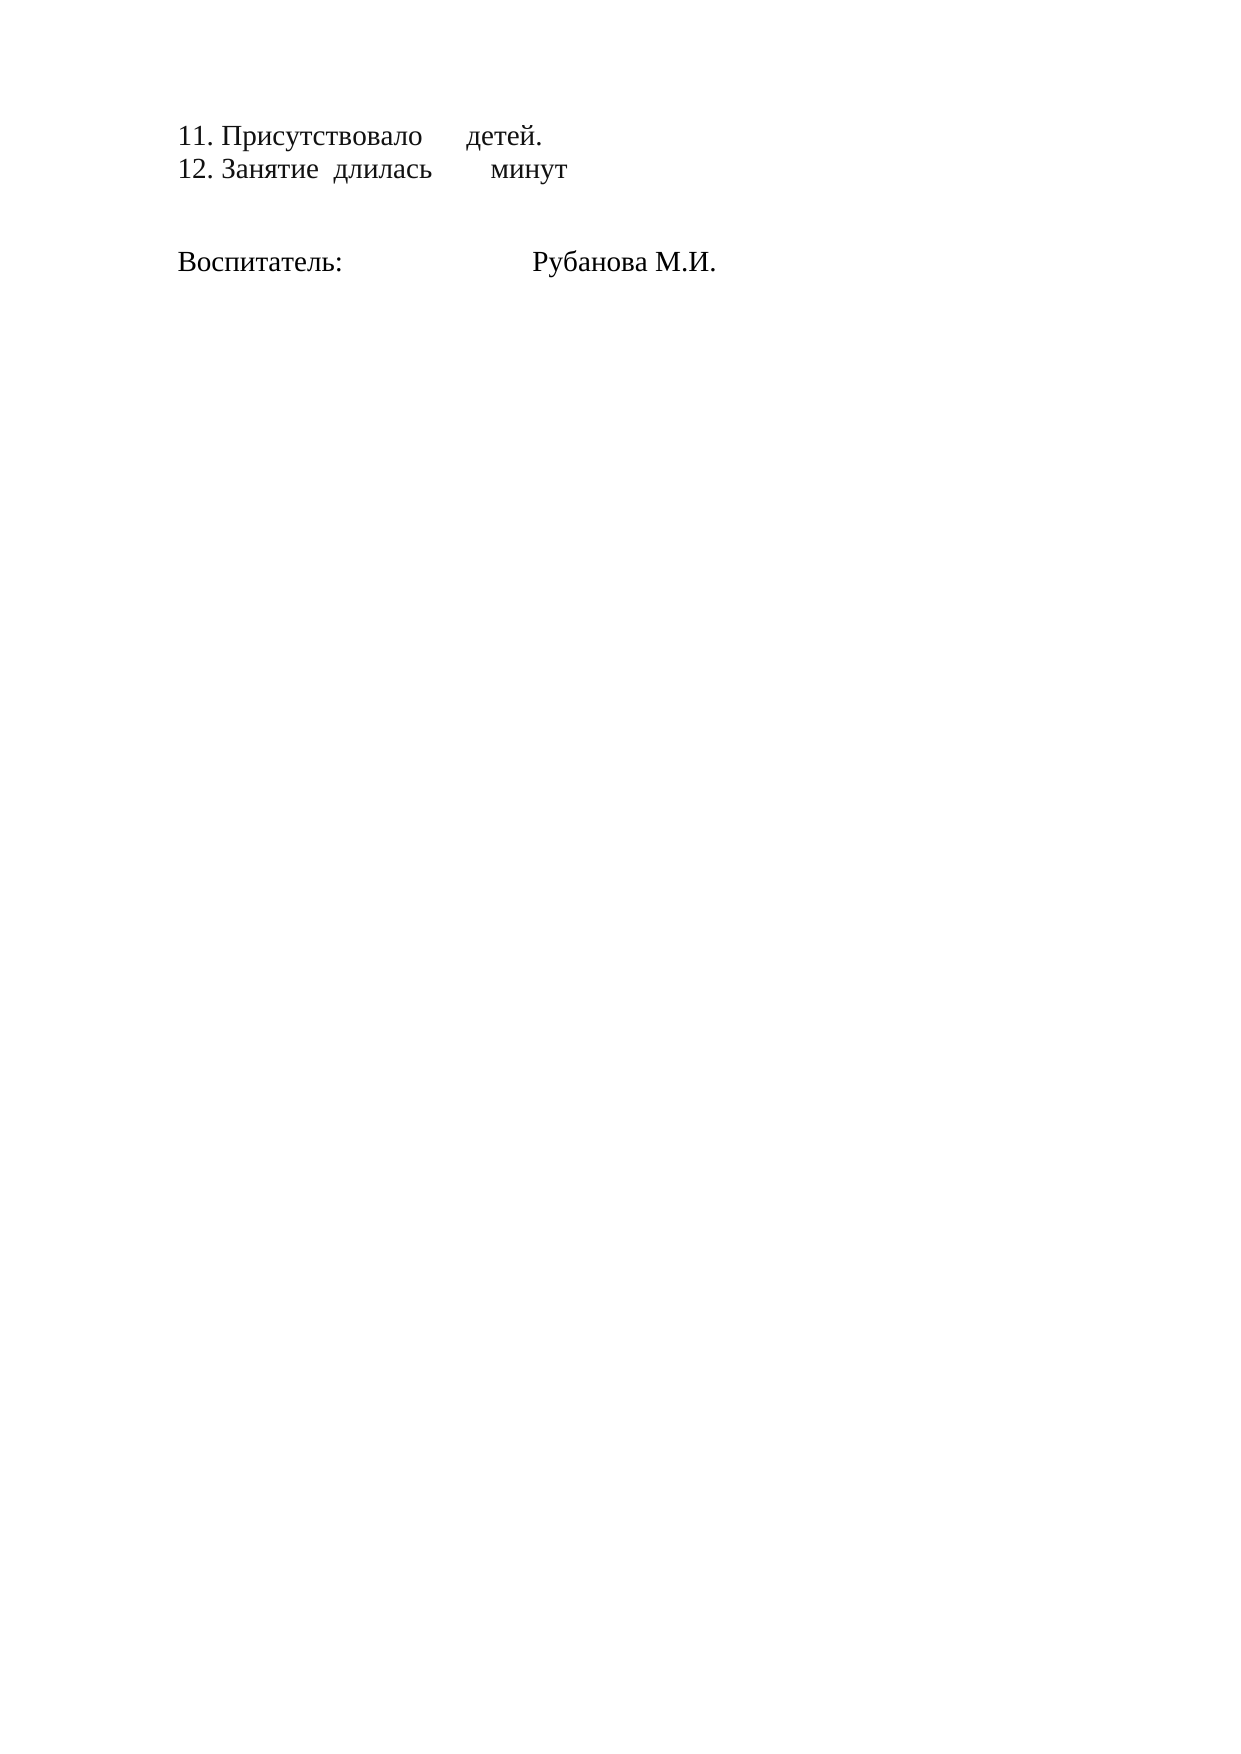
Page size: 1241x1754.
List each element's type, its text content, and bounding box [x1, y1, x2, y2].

text 11. Присутствовало детей. [177, 118, 1152, 152]
text 12. Занятие длилась минут [177, 152, 1152, 185]
text Воспитатель: Рубанова М.И. [177, 244, 1152, 278]
